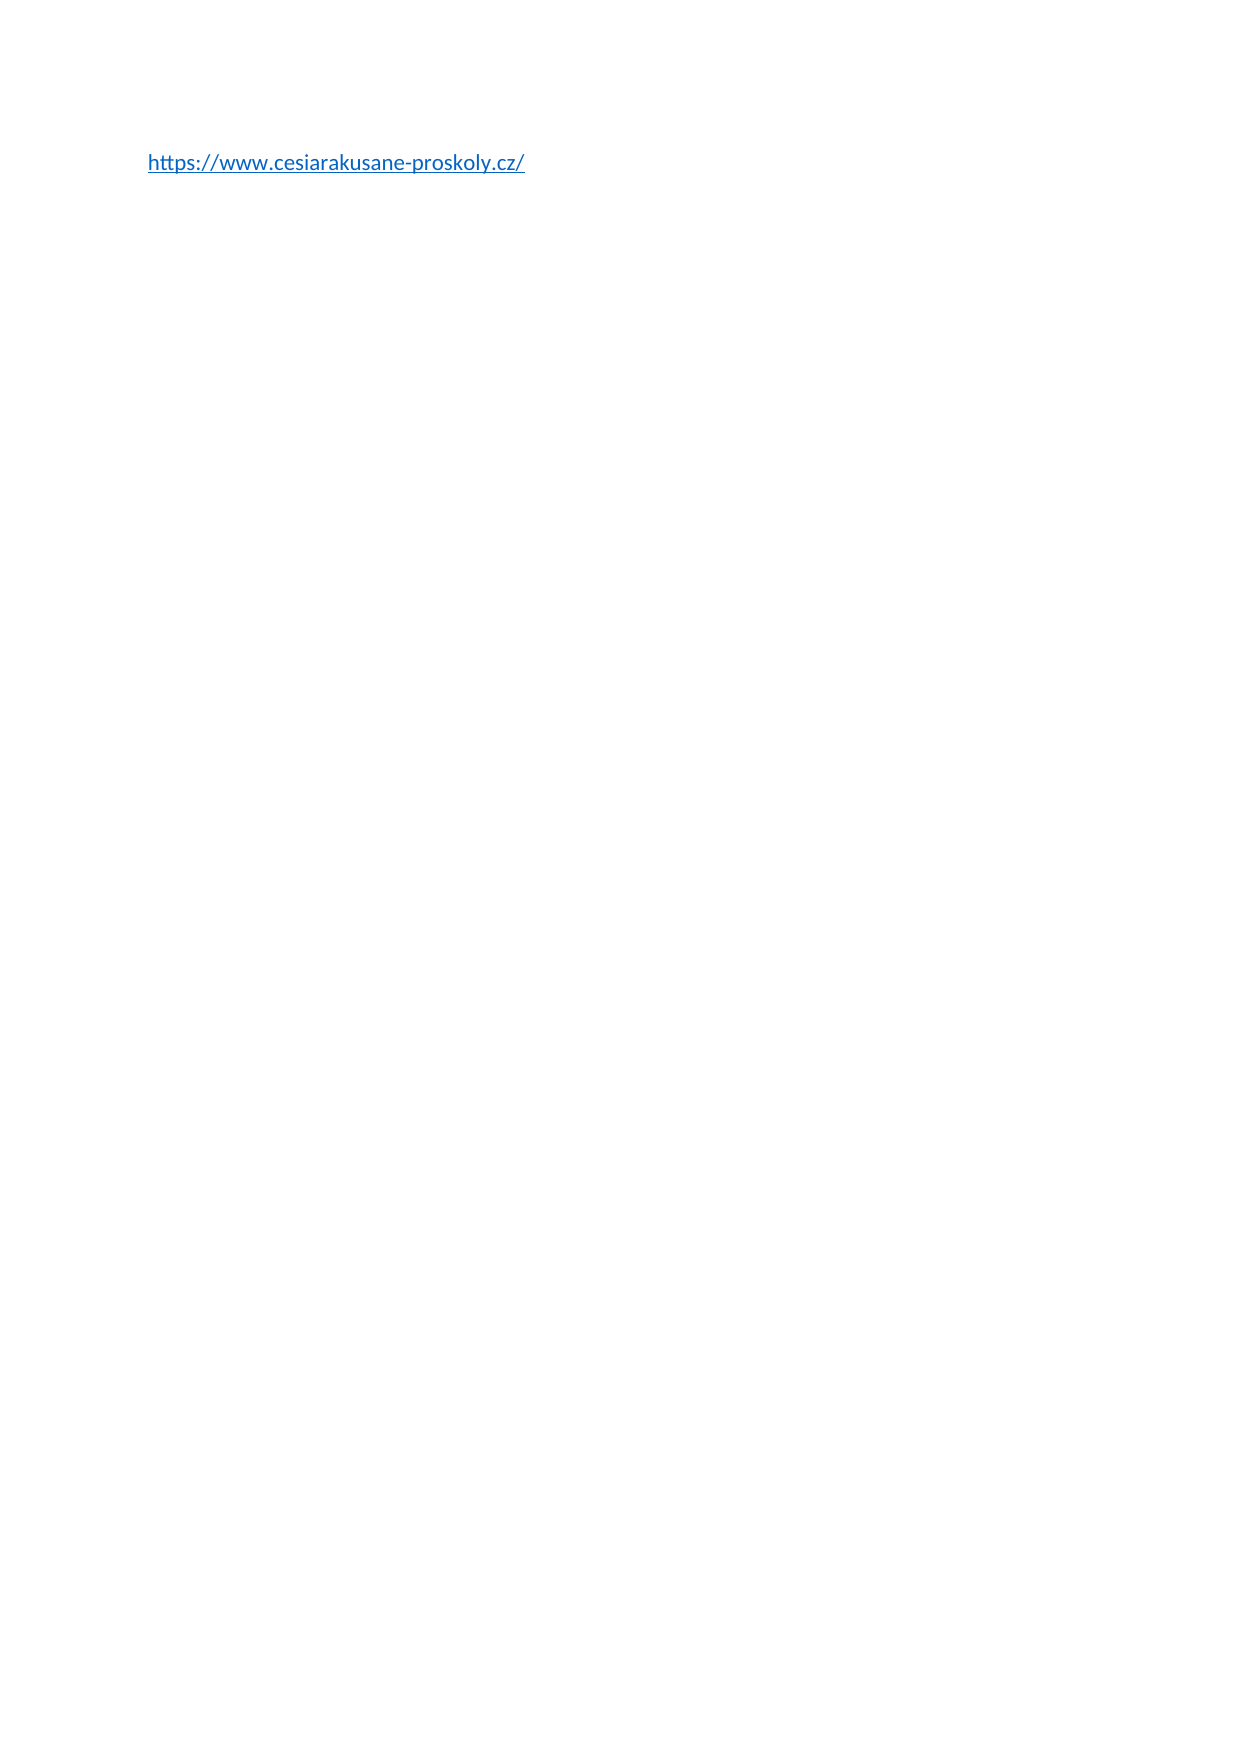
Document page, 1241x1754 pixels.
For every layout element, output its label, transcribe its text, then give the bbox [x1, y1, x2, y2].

text https://www.cesiarakusane-proskoly.cz/ [148, 148, 1093, 176]
